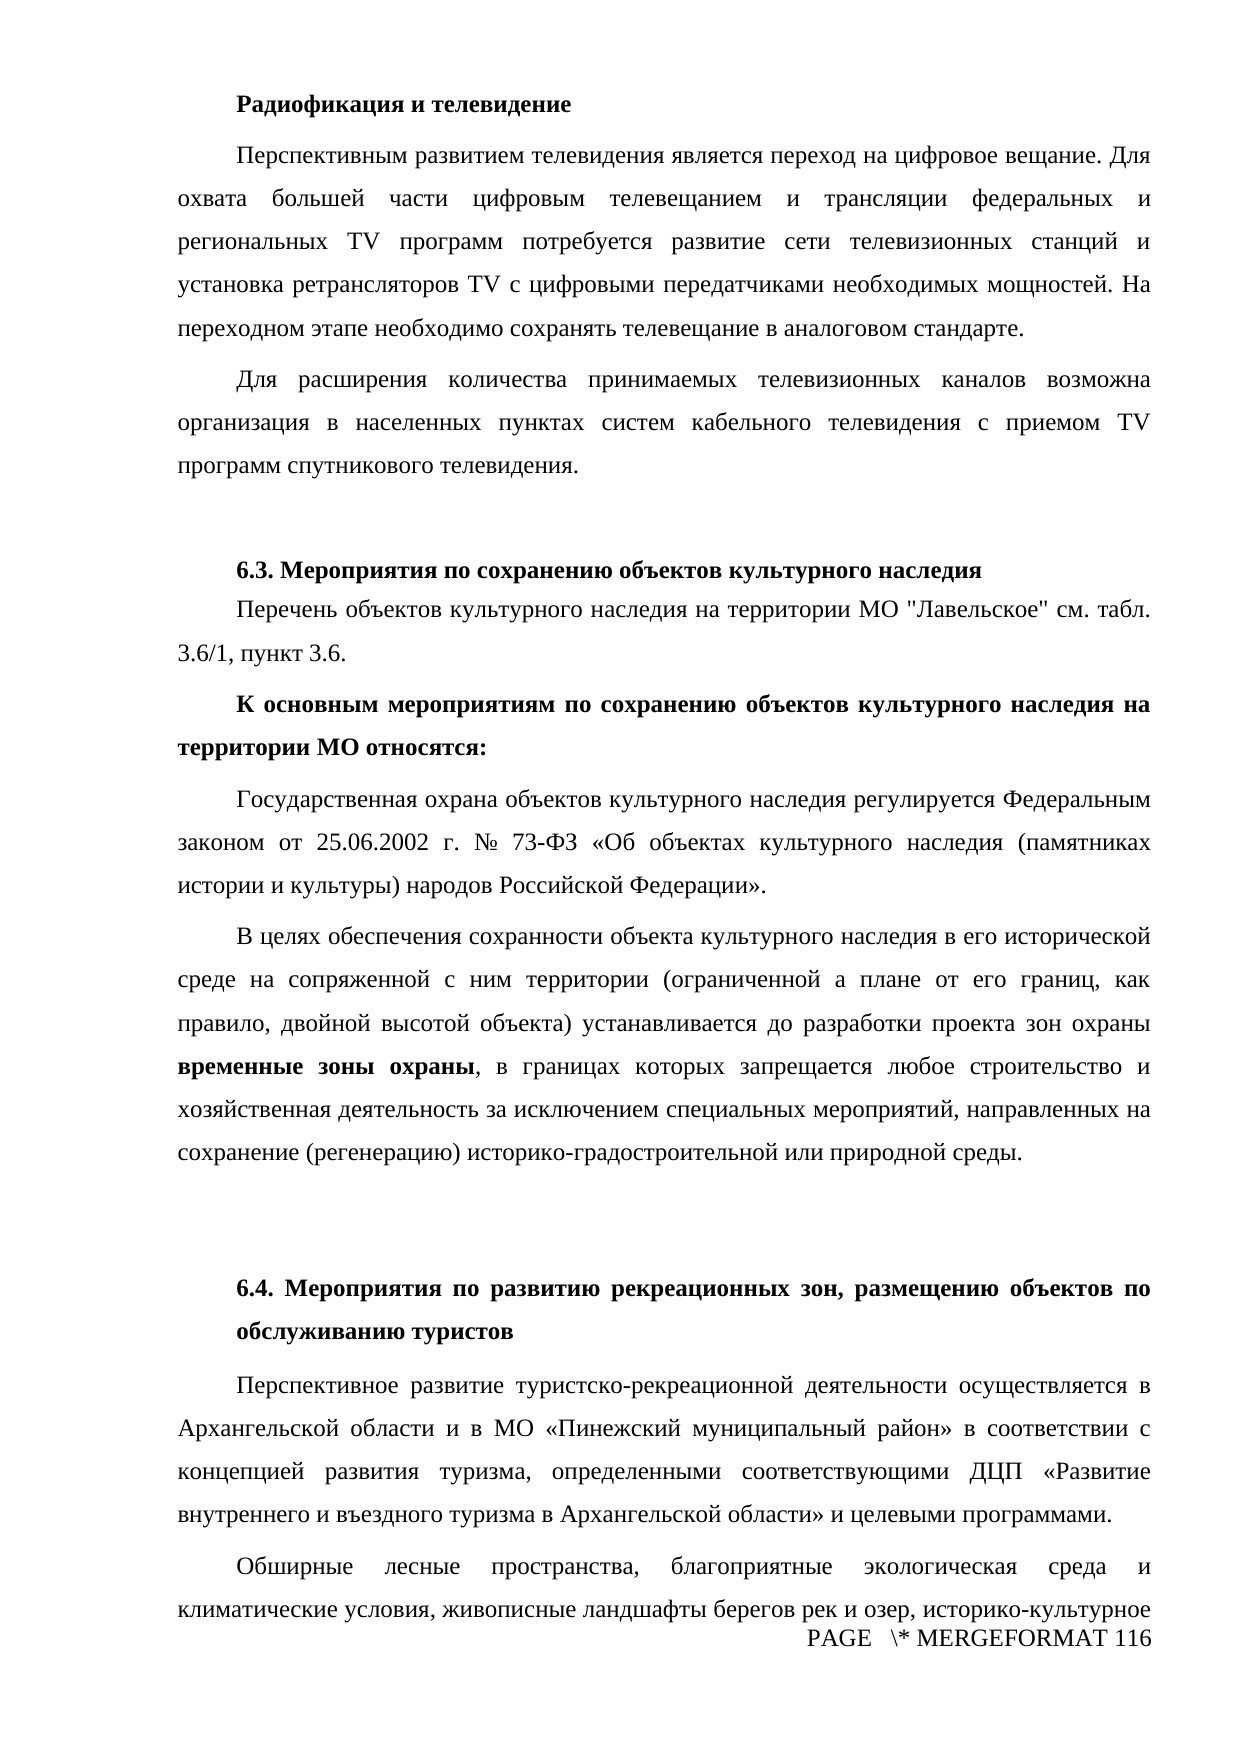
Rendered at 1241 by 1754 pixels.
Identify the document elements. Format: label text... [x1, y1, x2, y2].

text В целях обеспечения сохранности объекта культурного наследия в его исторической среде на сопряженной с ним территории (ограниченной а плане от его границ, как правило, двойной высотой объекта) устанавливается до разработки проекта зон охраны временные зоны охраны, в границах которых запрещается любое строительство и хозяйственная деятельность за исключением специальных мероприятий, направленных на сохранение (регенерацию) историко-градостроительной или природной среды. [177, 921, 1152, 1166]
text Для расширения количества принимаемых телевизионных каналов возможна организация в населенных пунктах систем кабельного телевидения с приемом TV программ спутникового телевидения. [177, 364, 1152, 479]
text 6.4. Мероприятия по развитию рекреационных зон, размещению объектов по обслуживанию туристов [236, 1273, 1152, 1345]
text Перечень объектов культурного наследия на территории МО "Лавельское" см. табл. 3.6/1, пункт 3.6. [177, 594, 1152, 666]
text Государственная охрана объектов культурного наследия регулируется Федеральным законом от 25.06.2002 г. № 73-ФЗ «Об объектах культурного наследия (памятниках истории и культуры) народов Российской Федерации». [177, 784, 1152, 899]
text Радиофикация и телевидение [177, 89, 1152, 117]
text 6.3. Мероприятия по сохранению объектов культурного наследия [236, 555, 1152, 584]
text К основным мероприятиям по сохранению объектов культурного наследия на территории МО относятся: [177, 689, 1152, 761]
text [177, 1551, 1152, 1623]
text Перспективное развитие туристско-рекреационной деятельности осуществляется в Архангельской области и в МО «Пинежский муниципальный район» в соответствии с концепцией развития туризма, определенными соответствующими ДЦП «Развитие внутреннего и въездного туризма в Архангельской области» и целевыми программами. [177, 1370, 1152, 1528]
text Перспективным развитием телевидения является переход на цифровое вещание. Для охвата большей части цифровым телевещанием и трансляции федеральных и региональных TV программ потребуется развитие сети телевизионных станций и установка ретрансляторов TV с цифровыми передатчиками необходимых мощностей. На переходном этапе необходимо сохранять телевещание в аналоговом стандарте. [177, 140, 1152, 341]
